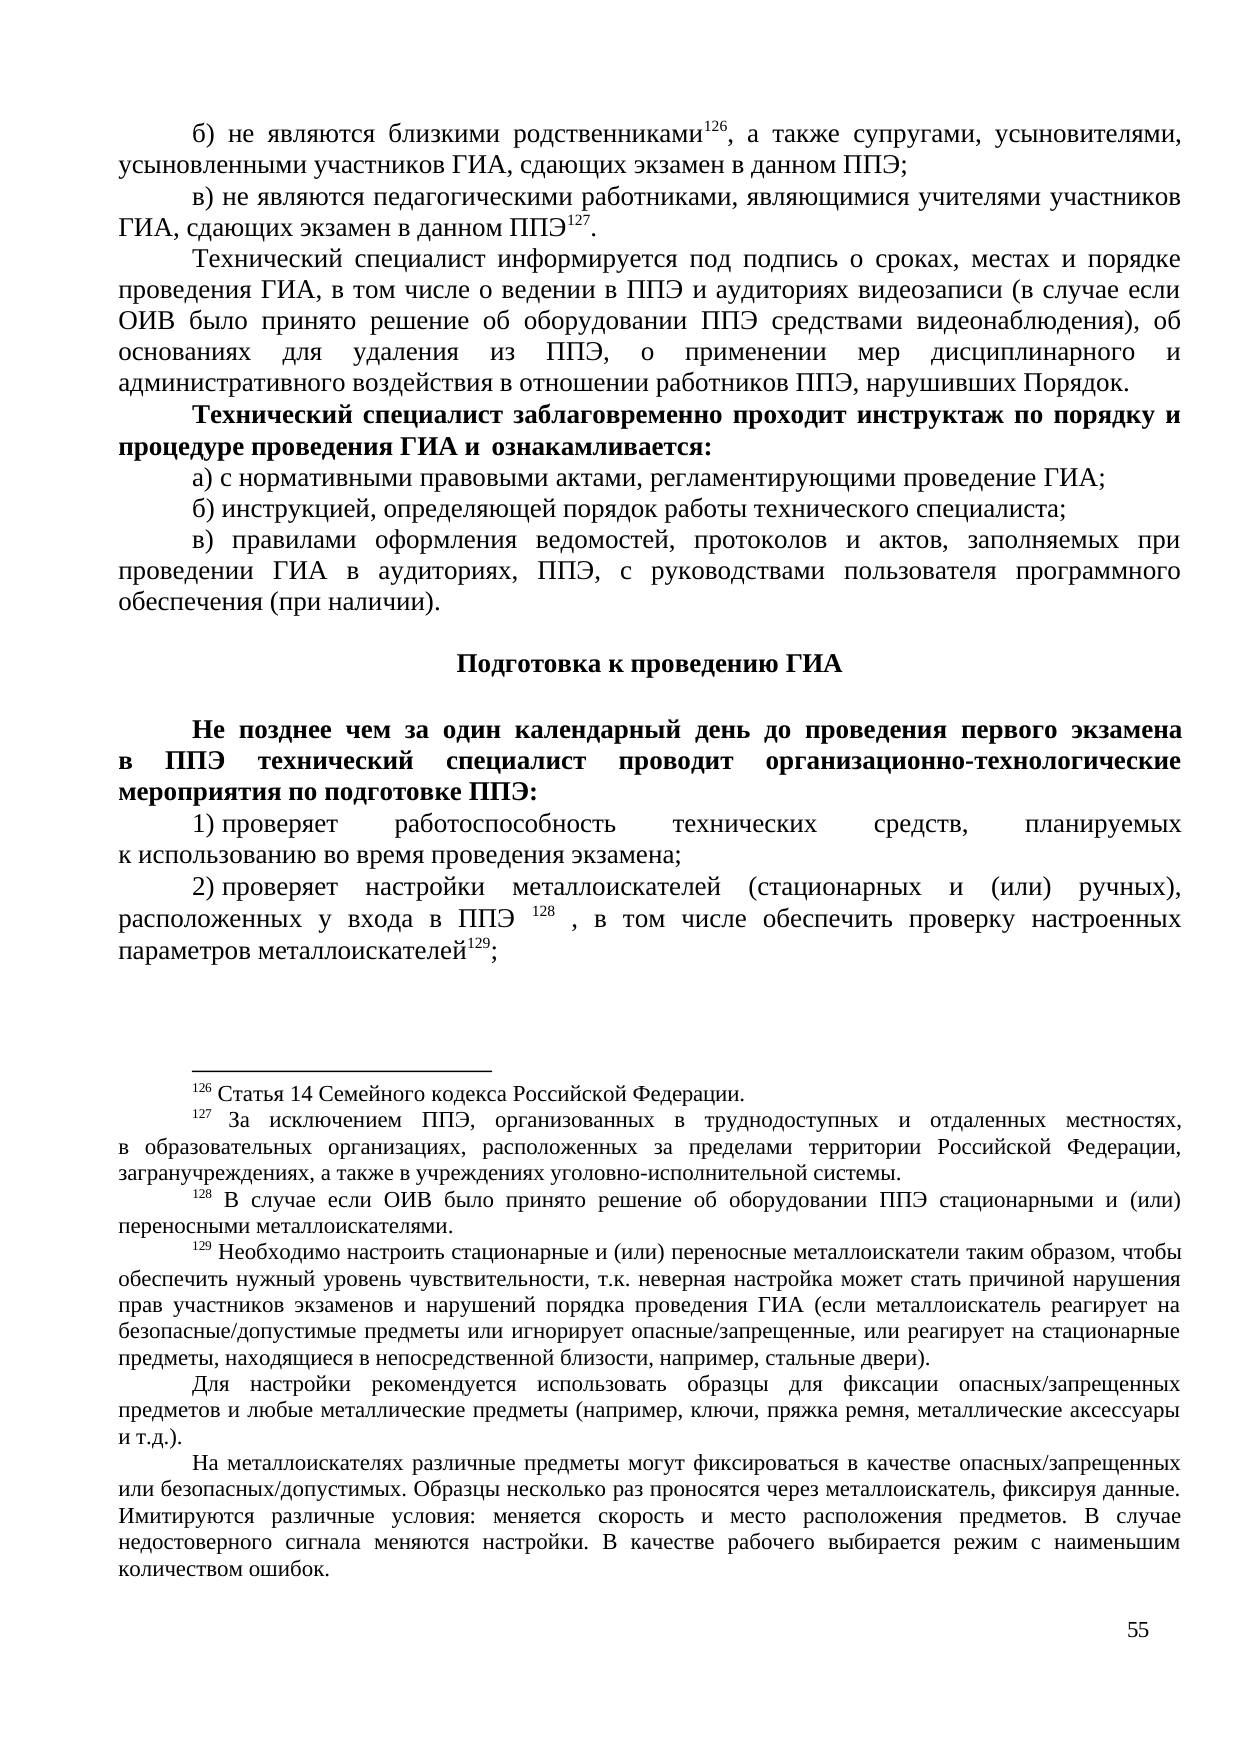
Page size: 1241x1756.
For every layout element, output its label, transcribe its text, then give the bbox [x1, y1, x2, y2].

text Технический специалист информируется под подпись о сроках, местах и порядке проведения ГИА, в том числе о ведении в ППЭ и аудиториях видеозаписи (в случае если ОИВ было принято решение об оборудовании ППЭ средствами видеонаблюдения), об основаниях для удаления из ППЭ, о применении мер дисциплинарного и административного воздействия в отношении работников ППЭ, нарушивших Порядок. [118, 242, 1182, 398]
subtitle Технический специалист заблаговременно проходит инструктаж по порядку и процедуре проведения ГИА и ознакамливается: [118, 398, 1182, 461]
text На металлоискателях различные предметы могут фиксироваться в качестве опасных/запрещенных или безопасных/допустимых. Образцы несколько раз проносятся через металлоискатель, фиксируя данные. Имитируются различные условия: меняется скорость и место расположения предметов. В случае недостоверного сигнала меняются настройки. В качестве рабочего выбирается режим с наименьшим количеством ошибок. [118, 1449, 1183, 1581]
text в) не являются педагогическими работниками, являющимися учителями участников ГИА, сдающих экзамен в данном ППЭ127. [118, 180, 1182, 242]
text 127 За исключением ППЭ, организованных в труднодоступных и отдаленных местностях, в образовательных организациях, расположенных за пределами территории Российской Федерации, загранучреждениях, а также в учреждениях уголовно-исполнительной системы. [118, 1107, 1182, 1186]
list проверяет настройки металлоискателей (стационарных и (или) ручных), расположенных у входа в ППЭ 128 , в том числе обеспечить проверку настроенных параметров металлоискателей129; [118, 870, 1183, 965]
subtitle Подготовка к проведению ГИА [116, 647, 1183, 679]
text в) правилами оформления ведомостей, протоколов и актов, заполняемых при проведении ГИА в аудиториях, ППЭ, с руководствами пользователя программного обеспечения (при наличии). [118, 523, 1182, 616]
text Не позднее чем за один календарный день до проведения первого экзамена в ППЭ технический специалист проводит организационно-технологические мероприятия по подготовке ППЭ: [118, 713, 1182, 807]
text б) не являются близкими родственниками126, а также супругами, усыновителями, усыновленными участников ГИА, сдающих экзамен в данном ППЭ; [118, 117, 1183, 179]
text 126 Статья 14 Семейного кодекса Российской Федерации. [192, 1080, 1226, 1106]
text а) с нормативными правовыми актами, регламентирующими проведение ГИА; б) инструкцией, определяющей порядок работы технического специалиста; [192, 461, 1106, 523]
text 129 Необходимо настроить стационарные и (или) переносные металлоискатели таким образом, чтобы обеспечить нужный уровень чувствительности, т.к. неверная настройка может стать причиной нарушения прав участников экзаменов и нарушений порядка проведения ГИА (если металлоискатель реагирует на безопасные/допустимые предметы или игнорирует опасные/запрещенные, или реагирует на стационарные предметы, находящиеся в непосредственной близости, например, стальные двери). [118, 1238, 1182, 1370]
text Для настройки рекомендуется использовать образцы для фиксации опасных/запрещенных предметов и любые металлические предметы (например, ключи, пряжка ремня, металлические аксессуары и т.д.). [118, 1370, 1182, 1449]
text 128 В случае если ОИВ было принято решение об оборудовании ППЭ стационарными и (или) переносными металлоискателями. [118, 1186, 1182, 1238]
list проверяет работоспособность технических средств, планируемых к использованию во время проведения экзамена; [118, 807, 1182, 870]
